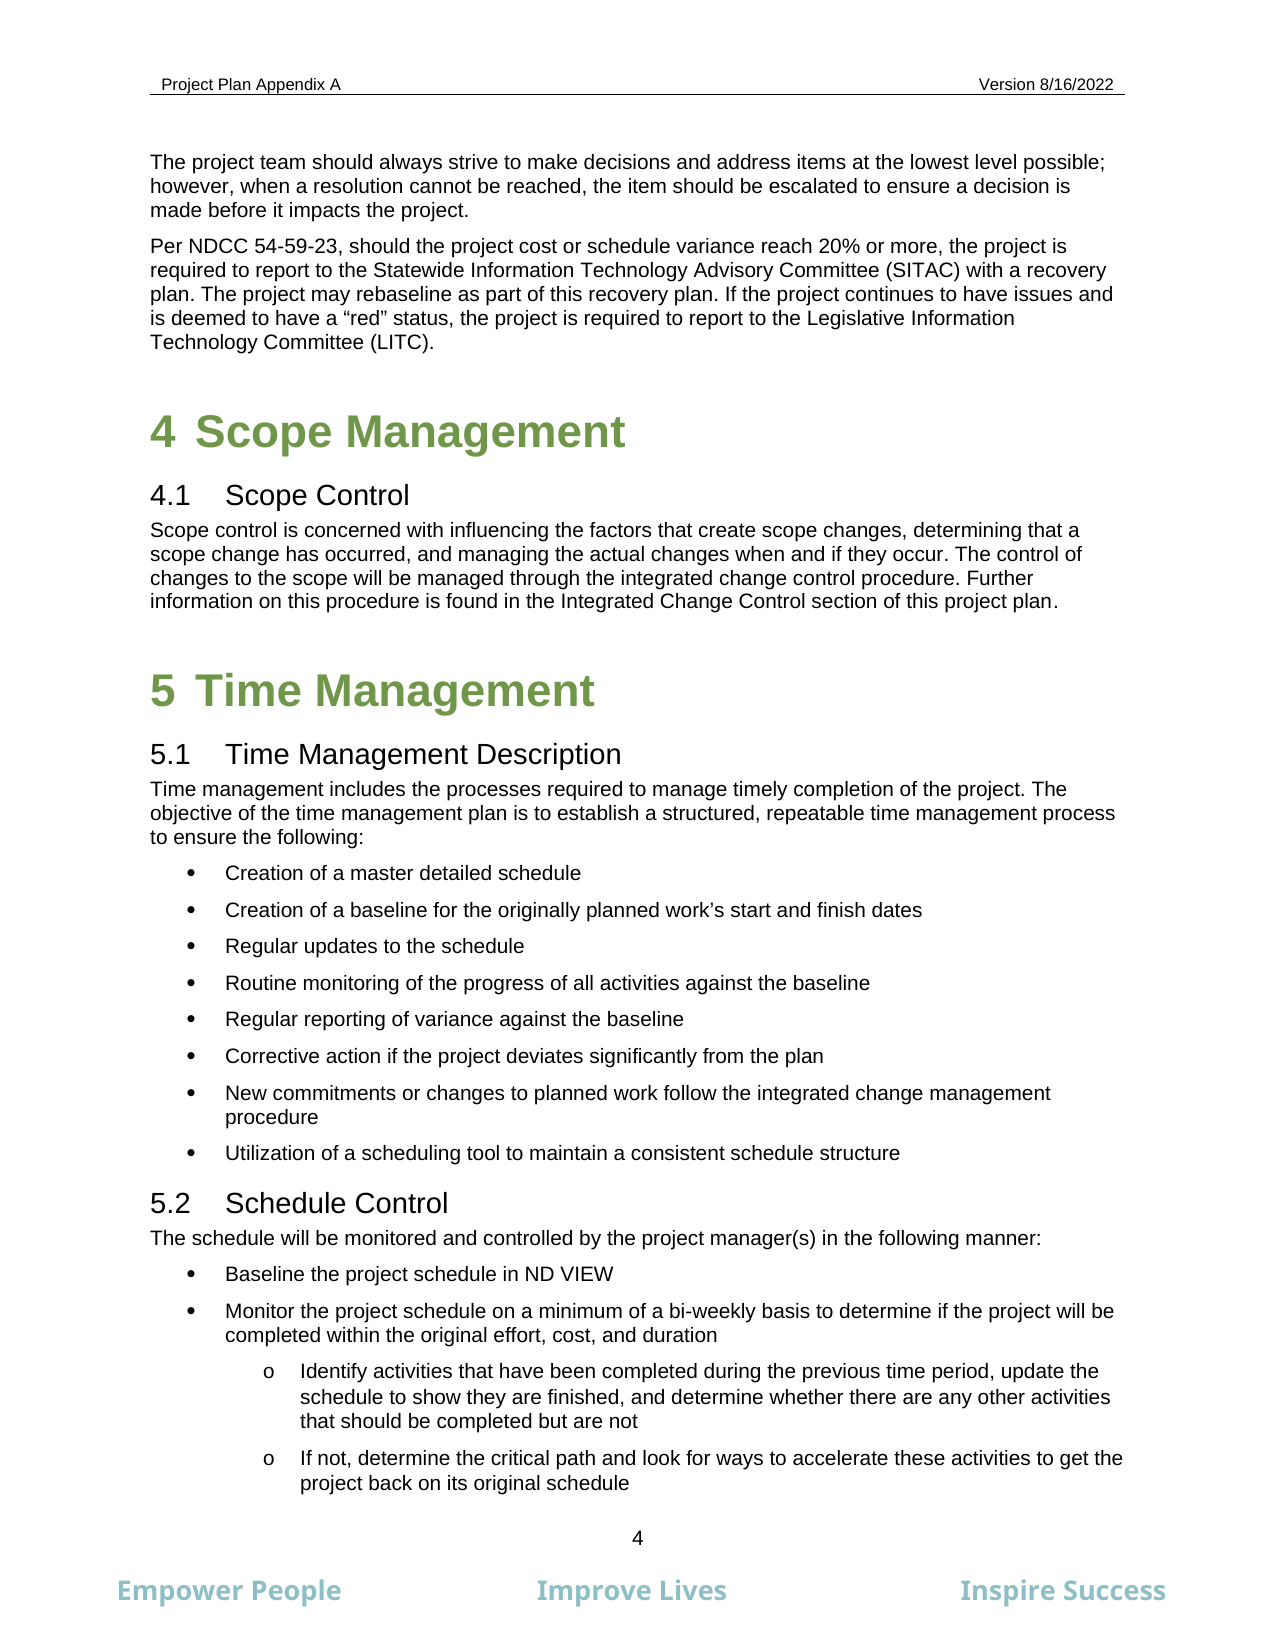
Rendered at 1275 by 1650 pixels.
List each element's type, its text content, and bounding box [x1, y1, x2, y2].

text Scope control is concerned with influencing the factors that create scope changes, determining that a scope change has occurred, and managing the actual changes when and if they occur. The control of changes to the scope will be managed through the integrated change control procedure. Further information on this procedure is found in the Integrated Change Control section of this project plan. [150, 517, 1125, 613]
subtitle 4.1 Scope Control [150, 478, 1125, 511]
list Utilization of a scheduling tool to maintain a consistent schedule structure [187, 1141, 1125, 1165]
list Regular reporting of variance against the baseline [187, 1007, 1125, 1031]
text Per NDCC 54-59-23, should the project cost or schedule variance reach 20% or more, the project is required to report to the Statewide Information Technology Advisory Committee (SITAC) with a recovery plan. The project may rebaseline as part of this recovery plan. If the project continues to have issues and is deemed to have a “red” status, the project is required to report to the Legislative Information Technology Committee (LITC). [150, 234, 1125, 354]
subtitle 5.1 Time Management Description [150, 737, 1125, 770]
list Routine monitoring of the progress of all activities against the baseline [187, 971, 1125, 995]
subtitle 5.2 Schedule Control [150, 1186, 1125, 1219]
list Creation of a baseline for the originally planned work’s start and finish dates [187, 898, 1125, 922]
list Identify activities that have been completed during the previous time period, update the schedule to show they are finished, and determine whether there are any other activities that should be completed but are not [262, 1359, 1125, 1433]
subtitle 5 Time Management [150, 663, 1125, 716]
list Baseline the project schedule in ND VIEW [187, 1262, 1125, 1286]
list Creation of a master detailed schedule [187, 861, 1125, 885]
list Corrective action if the project deviates significantly from the plan [187, 1044, 1125, 1068]
text Time management includes the processes required to manage timely completion of the project. The objective of the time management plan is to establish a structured, repeatable time management process to ensure the following: [150, 777, 1125, 848]
subtitle 4 Scope Management [150, 404, 1125, 457]
list Regular updates to the schedule [187, 934, 1125, 958]
list New commitments or changes to planned work follow the integrated change management procedure [187, 1080, 1125, 1128]
list If not, determine the critical path and look for ways to accelerate these activities to get the project back on its original schedule [262, 1445, 1125, 1495]
list Monitor the project schedule on a minimum of a bi-weekly basis to determine if the project will be completed within the original effort, cost, and duration [187, 1299, 1125, 1347]
text The schedule will be monitored and controlled by the project manager(s) in the following manner: [150, 1226, 1125, 1249]
text The project team should always strive to make decisions and address items at the lowest level possible; however, when a resolution cannot be reached, the item should be escalated to ensure a decision is made before it impacts the project. [150, 150, 1125, 222]
